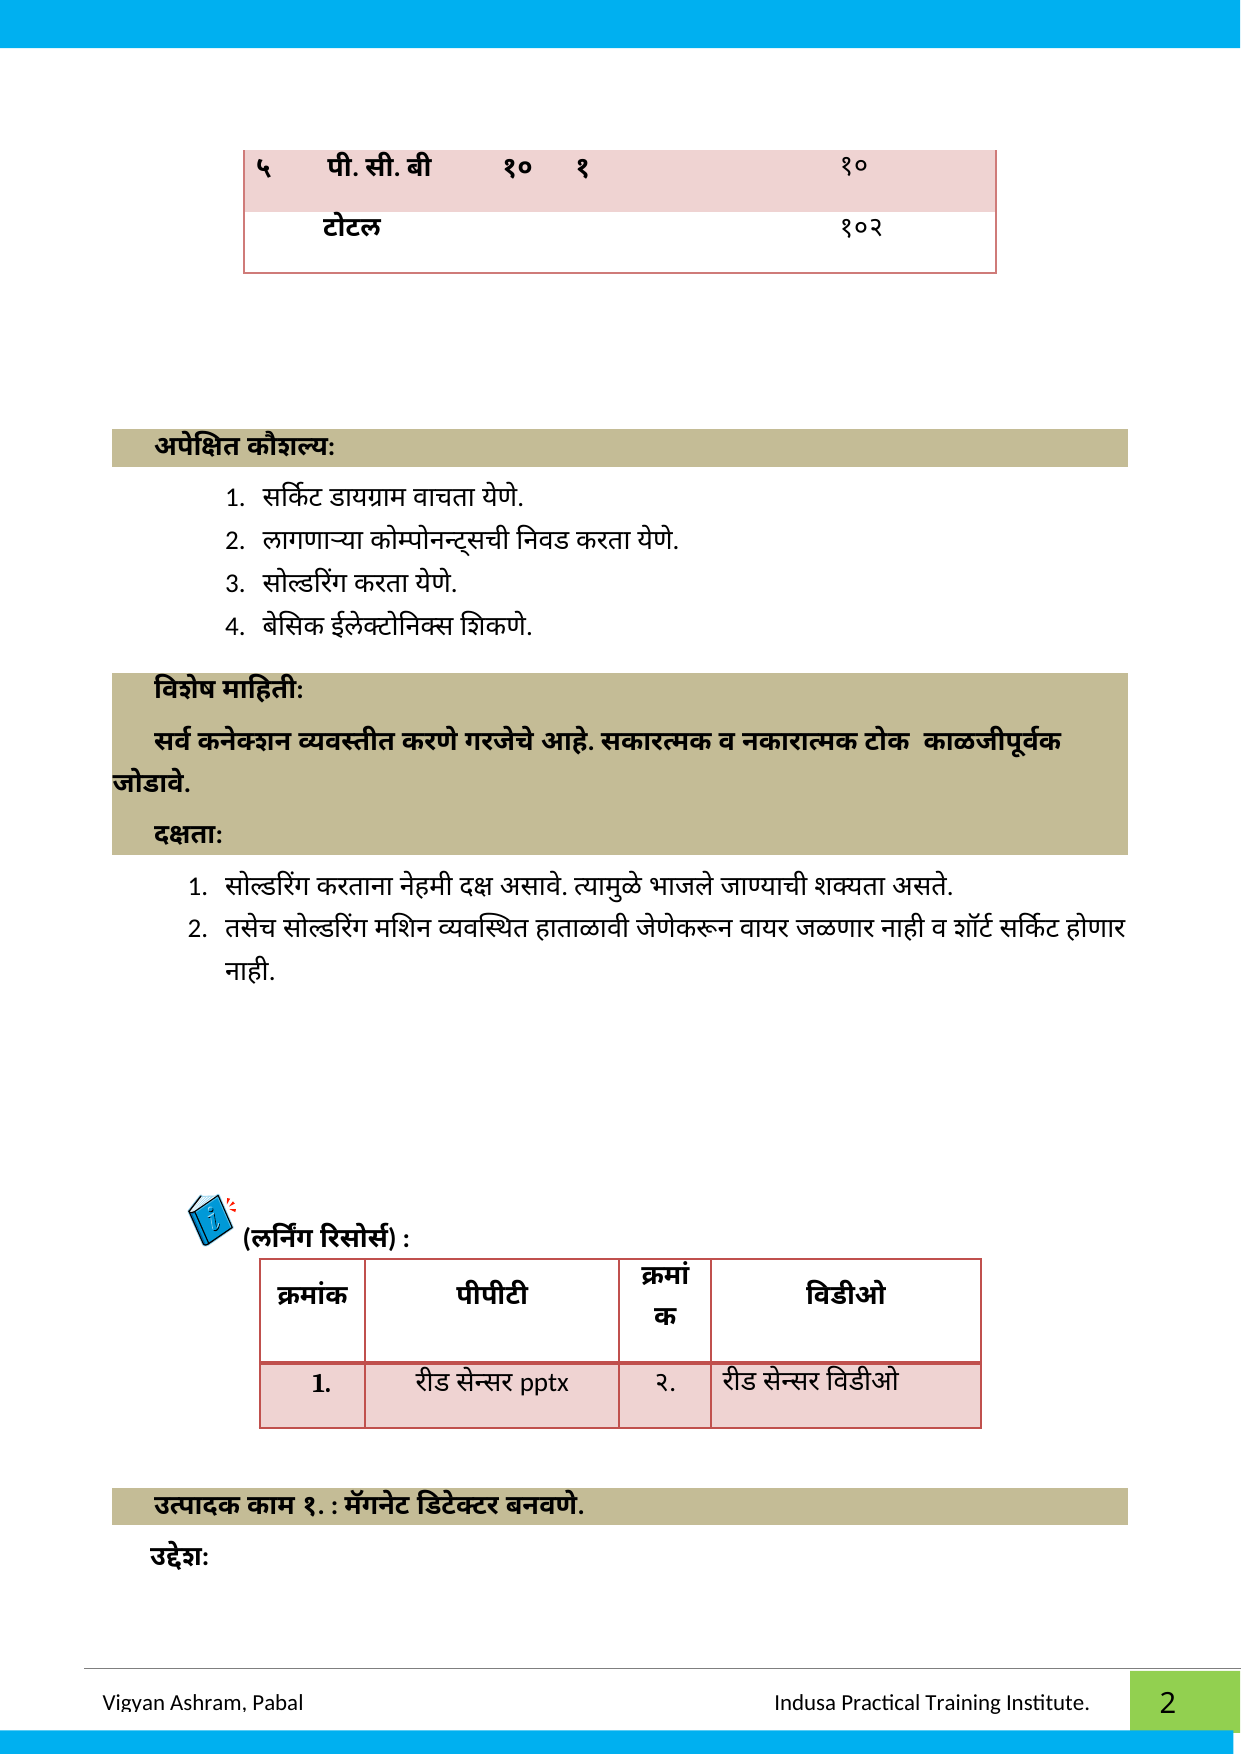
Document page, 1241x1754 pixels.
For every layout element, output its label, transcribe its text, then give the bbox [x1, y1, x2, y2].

table_header विडीओ [712, 1260, 980, 1361]
text सर्व कनेक्शन व्यवस्तीत करणे गरजेचे आहे. सकारत्मक व नकारात्मक टोक काळजीपूर्वक जोडावे. [112, 724, 1128, 804]
list सोल्डरिंग करताना नेहमी दक्ष असावे. त्यामुळे भाजले जाण्याची शक्यता असते. [187, 869, 1128, 906]
list बेसिक ईलेक्टोनिक्स शिकणे. [225, 609, 1128, 646]
list सोल्डरिंग करता येणे. [225, 566, 1128, 603]
table_header पीपीटी [366, 1260, 618, 1361]
text उत्पादक काम १. : मॅगनेट डिटेक्टर बनवणे. [112, 1488, 1128, 1525]
table_cell १० [827, 150, 995, 212]
table_cell रीड सेन्सर pptx [366, 1365, 618, 1427]
list सर्किट डायग्राम वाचता येणे. [225, 481, 1128, 518]
table_header क्रमांक [620, 1260, 710, 1361]
table_cell रीड सेन्सर विडीओ [712, 1365, 980, 1427]
table_cell [261, 1365, 364, 1427]
text अपेक्षित कौशल्य: [112, 429, 1128, 467]
table_header क्रमांक [261, 1260, 364, 1361]
text दक्षता: [112, 817, 1128, 855]
text उद्देश: [150, 1539, 1128, 1577]
text (लर्निंग रिसोर्स) : [112, 1194, 1128, 1258]
table_cell २. [620, 1365, 710, 1427]
table_cell टोटल [245, 212, 827, 272]
table_cell १०२ [827, 212, 995, 272]
table_cell ५ पी. सी. बी १० १ [245, 150, 827, 212]
text विशेष माहिती: [112, 673, 1128, 710]
list तसेच सोल्डरिंग मशिन व्यवस्थित हाताळावी जेणेकरून वायर जळणार नाही व शॉर्ट सर्किट होणार नाही. [187, 911, 1128, 991]
list लागणाऱ्या कोम्पोनन्ट्सची निवड करता येणे. [225, 523, 1128, 561]
